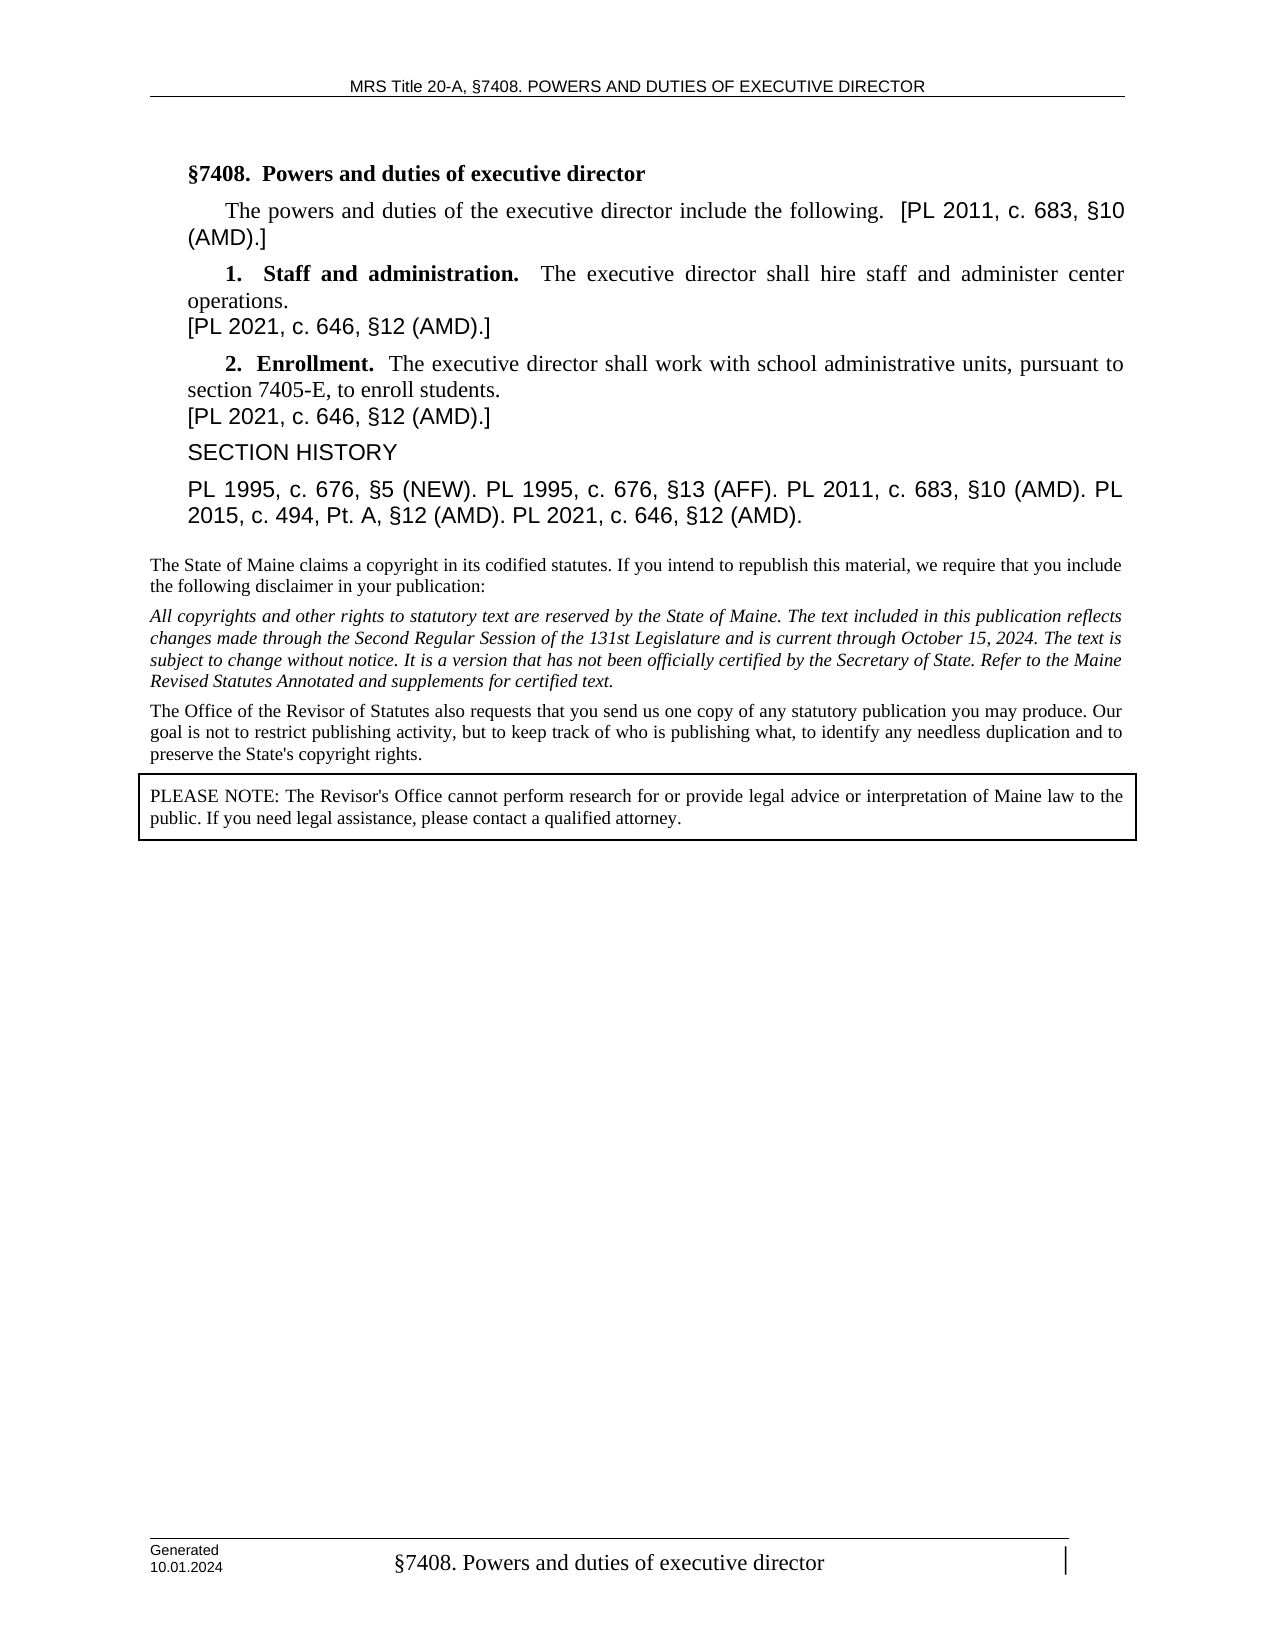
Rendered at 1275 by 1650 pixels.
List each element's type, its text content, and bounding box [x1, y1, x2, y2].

text 1. Staff and administration. The executive director shall hire staff and administer center operations. [187, 260, 1125, 313]
text SECTION HISTORY [187, 439, 1125, 466]
text The powers and duties of the executive director include the following. [PL 2011, c. 683, §10 (AMD).] [187, 197, 1125, 250]
text 2. Enrollment. The executive director shall work with school administrative units, pursuant to section 7405‑E, to enroll students. [187, 350, 1125, 403]
text [PL 2021, c. 646, §12 (AMD).] [187, 313, 1125, 339]
text PLEASE NOTE: The Revisor's Office cannot perform research for or provide legal advice or interpretation of Maine law to the public. If you need legal assistance, please contact a qualified attorney. [140, 775, 1135, 839]
text §7408. Powers and duties of executive director [187, 160, 1125, 187]
text The Office of the Revisor of Statutes also requests that you send us one copy of any statutory publication you may produce. Our goal is not to restrict publishing activity, but to keep track of who is publishing what, to identify any needless duplication and to preserve the State's copyright rights. [150, 700, 1125, 764]
text All copyrights and other rights to statutory text are reserved by the State of Maine. The text included in this publication reflects changes made through the Second Regular Session of the 131st Legislature and is current through October 15, 2024 . The text is subject to change without notice. It is a version that has not been officially certified by the Secretary of State. Refer to the Maine Revised Statutes Annotated and supplements for certified text. [150, 605, 1125, 692]
text PL 1995, c. 676, §5 (NEW). PL 1995, c. 676, §13 (AFF). PL 2011, c. 683, §10 (AMD). PL 2015, c. 494, Pt. A, §12 (AMD). PL 2021, c. 646, §12 (AMD). [187, 476, 1125, 529]
text [PL 2021, c. 646, §12 (AMD).] [187, 403, 1125, 429]
text The State of Maine claims a copyright in its codified statutes. If you intend to republish this material, we require that you include the following disclaimer in your publication: [150, 554, 1125, 597]
